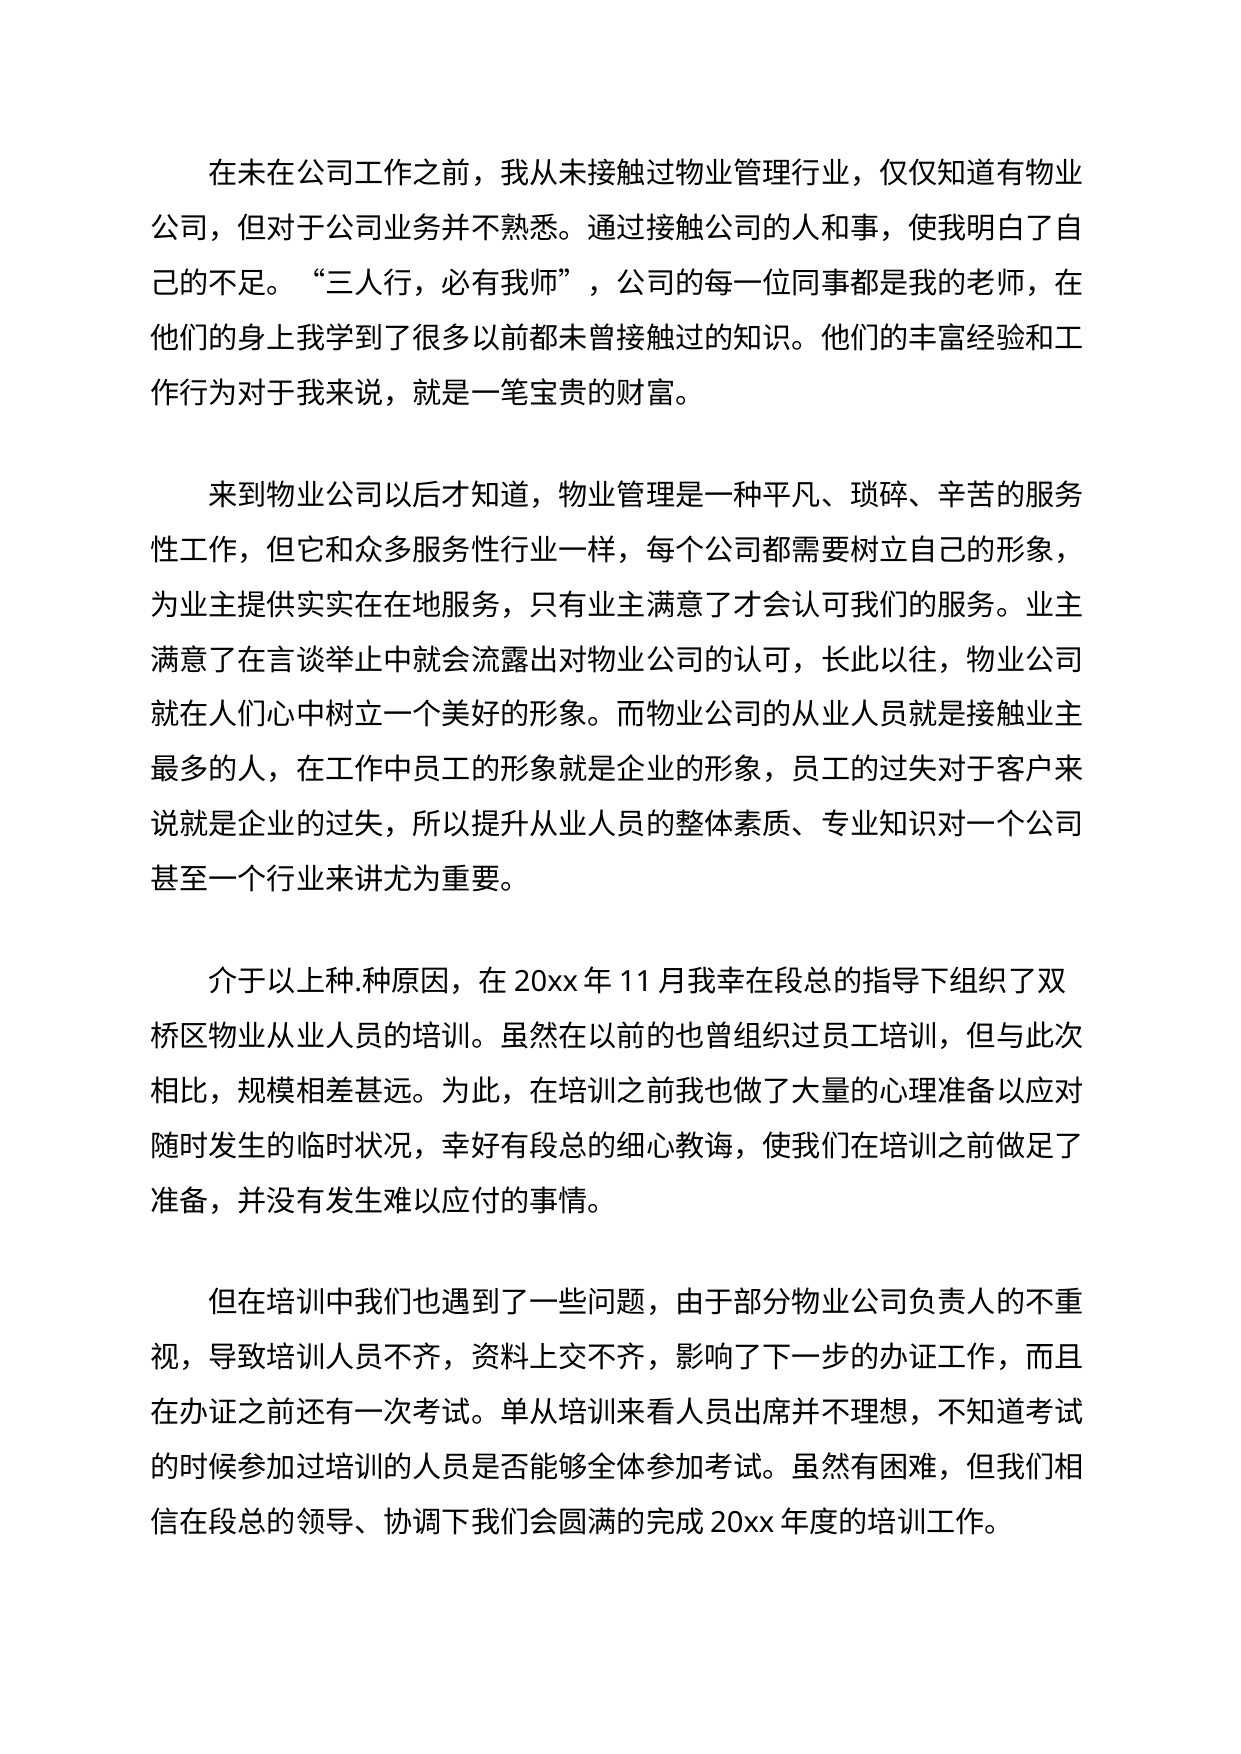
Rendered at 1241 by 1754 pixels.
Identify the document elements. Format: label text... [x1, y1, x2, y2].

text 但在培训中我们也遇到了一些问题，由于部分物业公司负责人的不重视，导致培训人员不齐，资料上交不齐，影响了下一步的办证工作，而且在办证之前还有一次考试。单从培训来看人员出席并不理想，不知道考试的时候参加过培训的人员是否能够全体参加考试。虽然有困难，但我们相信在段总的领导、协调下我们会圆满的完成20xx年度的培训工作。 [150, 1279, 1090, 1541]
text 介于以上种.种原因，在20xx年11月我幸在段总的指导下组织了双桥区物业从业人员的培训。虽然在以前的也曾组织过员工培训，但与此次相比，规模相差甚远。为此，在培训之前我也做了大量的心理准备以应对随时发生的临时状况，幸好有段总的细心教诲，使我们在培训之前做足了准备，并没有发生难以应付的事情。 [150, 957, 1090, 1219]
text 来到物业公司以后才知道，物业管理是一种平凡、琐碎、辛苦的服务性工作，但它和众多服务性行业一样，每个公司都需要树立自己的形象，为业主提供实实在在地服务，只有业主满意了才会认可我们的服务。业主满意了在言谈举止中就会流露出对物业公司的认可，长此以往，物业公司就在人们心中树立一个美好的形象。而物业公司的从业人员就是接触业主最多的人，在工作中员工的形象就是企业的形象，员工的过失对于客户来说就是企业的过失，所以提升从业人员的整体素质、专业知识对一个公司甚至一个行业来讲尤为重要。 [150, 471, 1090, 898]
text 在未在公司工作之前，我从未接触过物业管理行业，仅仅知道有物业公司，但对于公司业务并不熟悉。通过接触公司的人和事，使我明白了自己的不足。“三人行，必有我师”，公司的每一位同事都是我的老师，在他们的身上我学到了很多以前都未曾接触过的知识。他们的丰富经验和工作行为对于我来说，就是一笔宝贵的财富。 [150, 150, 1090, 412]
